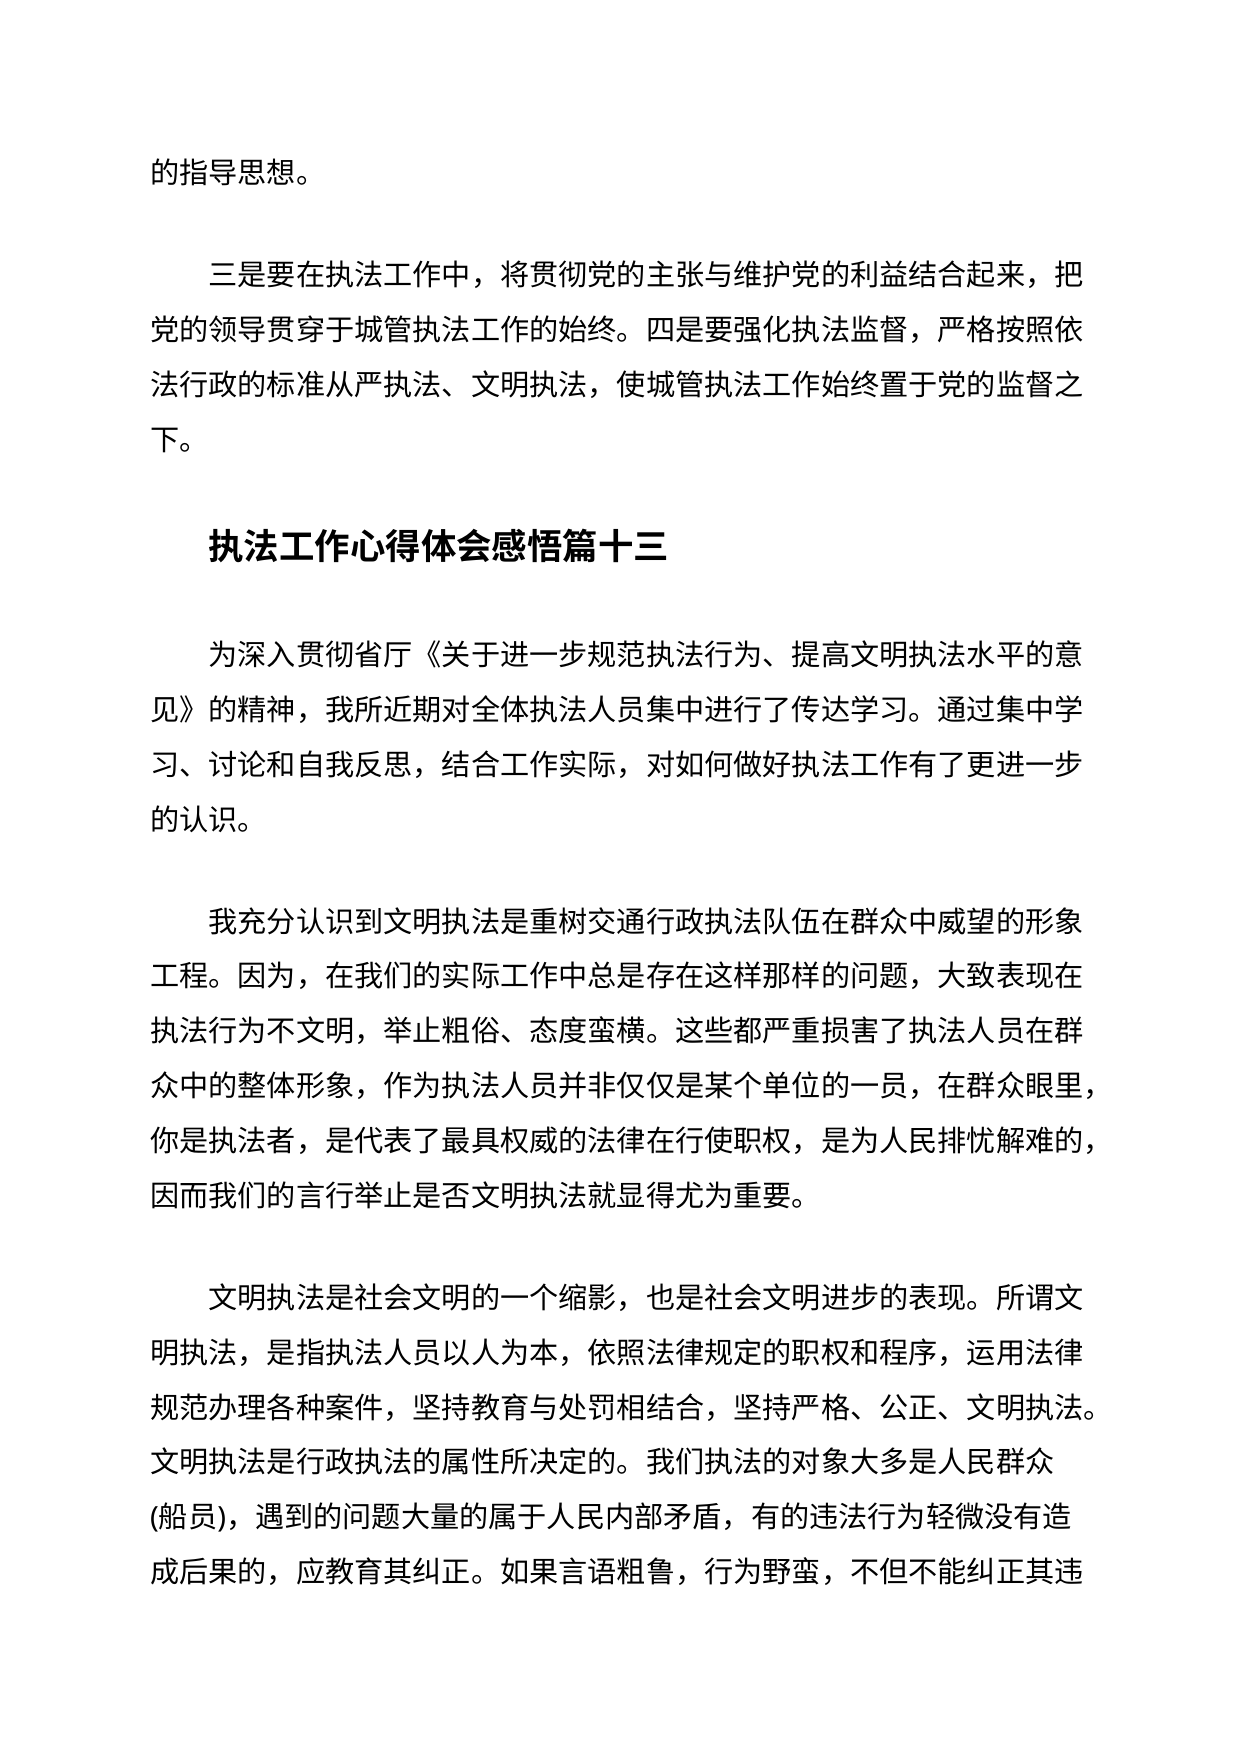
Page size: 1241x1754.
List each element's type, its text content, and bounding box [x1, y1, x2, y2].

text 执法工作心得体会感悟篇十三 [150, 518, 1090, 569]
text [150, 150, 1090, 192]
text 为深入贯彻省厅《关于进一步规范执法行为、提高文明执法水平的意见》的精神，我所近期对全体执法人员集中进行了传达学习。通过集中学习、讨论和自我反思，结合工作实际，对如何做好执法工作有了更进一步的认识。 [150, 632, 1090, 839]
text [150, 1274, 1090, 1591]
text 我充分认识到文明执法是重树交通行政执法队伍在群众中威望的形象工程。因为，在我们的实际工作中总是存在这样那样的问题，大致表现在执法行为不文明，举止粗俗、态度蛮横。这些都严重损害了执法人员在群众中的整体形象，作为执法人员并非仅仅是某个单位的一员，在群众眼里，你是执法者，是代表了最具权威的法律在行使职权，是为人民排忧解难的，因而我们的言行举止是否文明执法就显得尤为重要。 [150, 898, 1090, 1215]
text 三是要在执法工作中，将贯彻党的主张与维护党的利益结合起来，把党的领导贯穿于城管执法工作的始终。四是要强化执法监督，严格按照依法行政的标准从严执法、文明执法，使城管执法工作始终置于党的监督之下。 [150, 252, 1090, 459]
